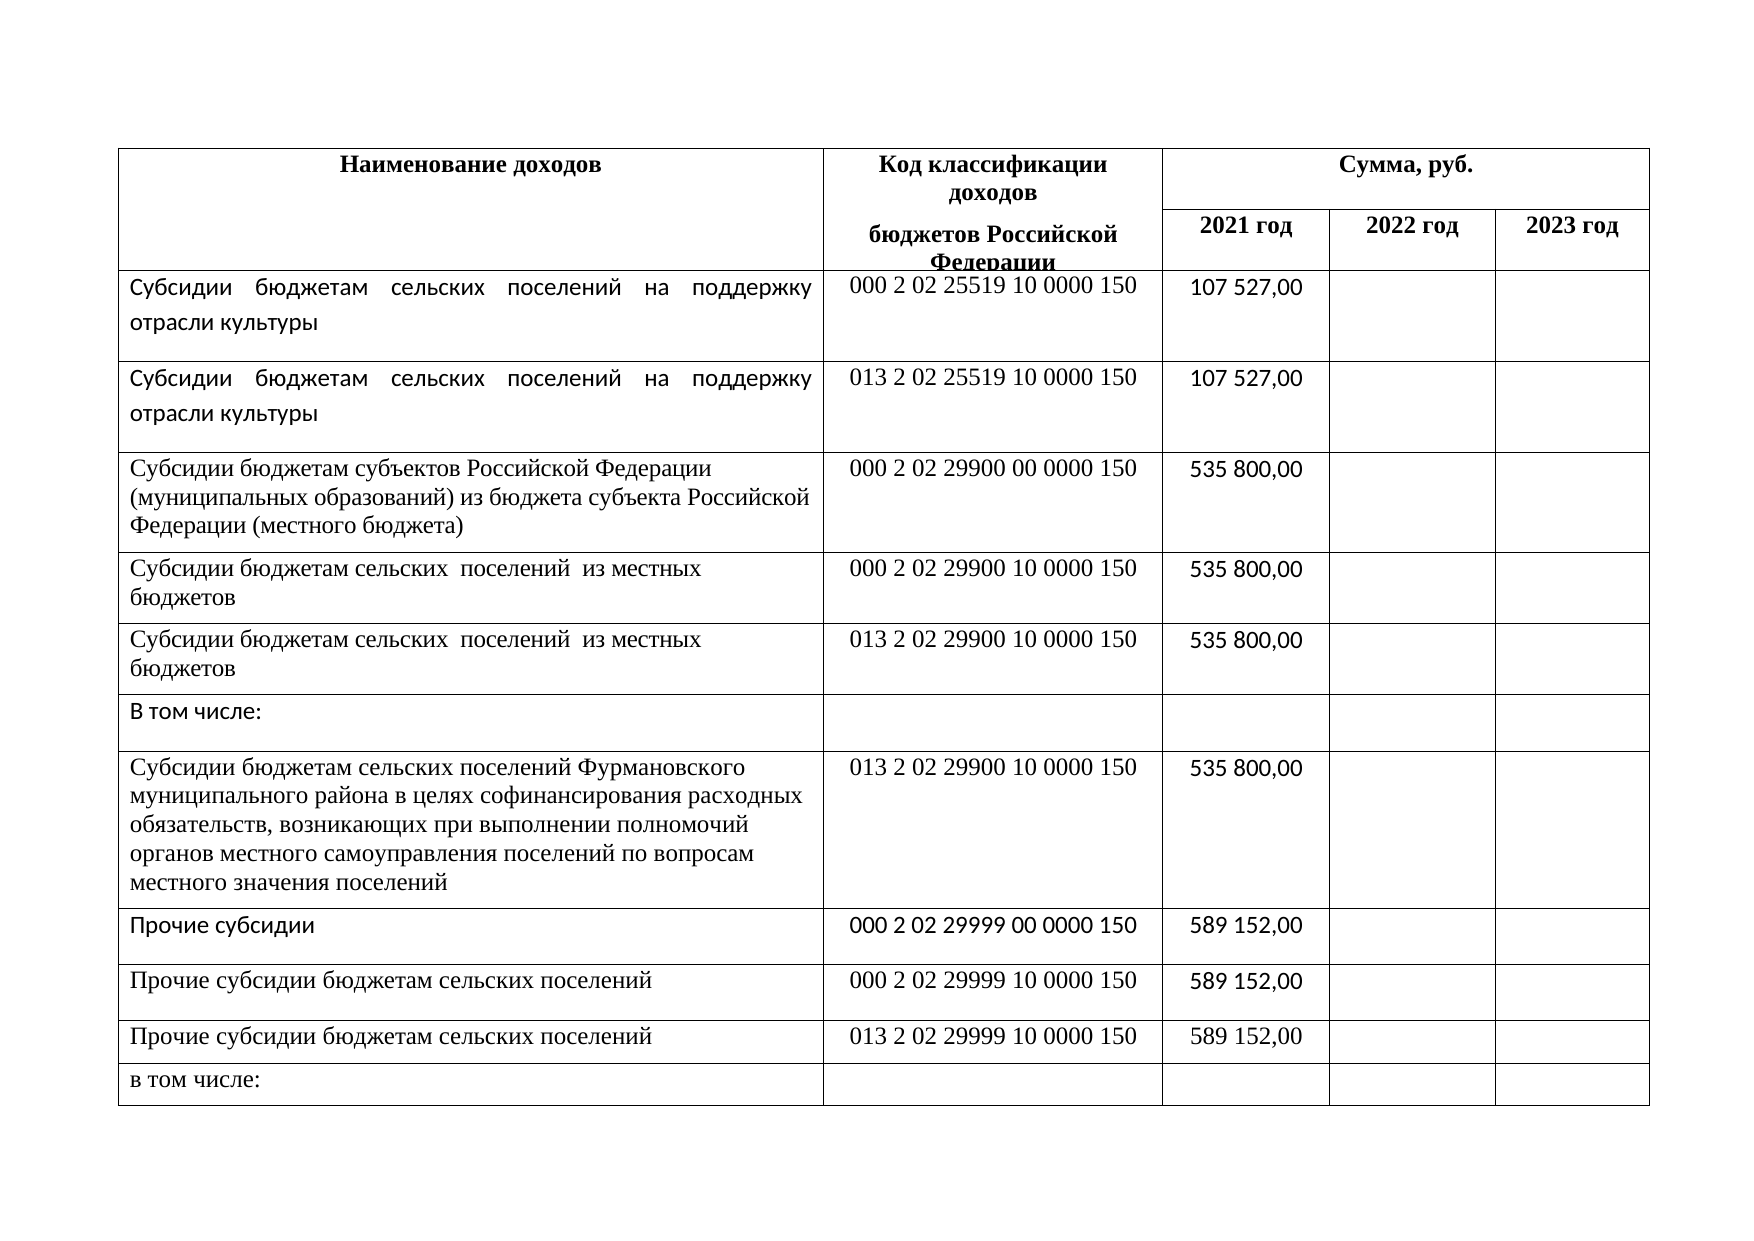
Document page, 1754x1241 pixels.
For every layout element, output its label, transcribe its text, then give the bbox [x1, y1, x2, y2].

table_cell 000 2 02 29900 00 0000 150 [824, 453, 1162, 552]
table_cell [1496, 271, 1649, 361]
table_cell 000 2 02 29900 10 0000 150 [824, 553, 1162, 623]
table_cell 535 800,00 [1163, 553, 1329, 623]
table_cell 535 800,00 [1163, 624, 1329, 694]
table_cell [1163, 1064, 1329, 1105]
table_cell [1330, 553, 1495, 623]
table_cell [1330, 362, 1495, 452]
table_cell в том числе: [119, 1064, 823, 1105]
table_cell [1496, 553, 1649, 623]
table_cell 013 2 02 29999 10 0000 150 [824, 1021, 1162, 1063]
table_cell Прочие субсидии [119, 909, 823, 964]
table_header Сумма, руб. [1163, 149, 1649, 209]
table_cell [1330, 624, 1495, 694]
table_cell 107 527,00 [1163, 271, 1329, 361]
table_cell Субсидии бюджетам сельских поселений из местных бюджетов [119, 624, 823, 694]
table_cell 2022 год [1330, 210, 1495, 269]
table_cell [1330, 1064, 1495, 1105]
table_cell 013 2 02 29900 10 0000 150 [824, 624, 1162, 694]
table_cell [1496, 362, 1649, 452]
table_cell [824, 695, 1162, 751]
table_cell 589 152,00 [1163, 909, 1329, 964]
table_cell Прочие субсидии бюджетам сельских поселений [119, 965, 823, 1020]
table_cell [119, 271, 823, 361]
table_cell [1496, 624, 1649, 694]
table_cell [824, 1064, 1162, 1105]
table_cell 589 152,00 [1163, 965, 1329, 1020]
table_cell [1496, 1064, 1649, 1105]
table_cell [1496, 965, 1649, 1020]
table_cell [1496, 695, 1649, 751]
table_cell Субсидии бюджетам сельских поселений на поддержку отрасли культуры [119, 362, 823, 452]
table_cell [1330, 965, 1495, 1020]
table_cell [1330, 752, 1495, 908]
table_cell [1330, 1021, 1495, 1063]
table_cell 000 2 02 29999 00 0000 150 [824, 909, 1162, 964]
table_cell [1330, 453, 1495, 552]
table_cell 2021 год [1163, 210, 1329, 269]
table_cell 535 800,00 [1163, 752, 1329, 908]
table_cell [1330, 271, 1495, 361]
table_cell Субсидии бюджетам сельских поселений Фурмановского муниципального района в целях софинансирования расходных обязательств, возникающих при выполнении полномочий органов местного самоуправления поселений по вопросам местного значения поселений [119, 752, 823, 908]
table_cell Прочие субсидии бюджетам сельских поселений [119, 1021, 823, 1063]
table_header Наименование доходов [119, 149, 823, 269]
table_cell 589 152,00 [1163, 1021, 1329, 1063]
table_cell В том числе: [119, 695, 823, 751]
table_cell 013 2 02 25519 10 0000 150 [824, 362, 1162, 452]
table_cell [1330, 909, 1495, 964]
table_cell [1496, 909, 1649, 964]
table_cell 535 800,00 [1163, 453, 1329, 552]
table_cell [1496, 1021, 1649, 1063]
table_cell 000 2 02 25519 10 0000 150 [824, 271, 1162, 361]
table_cell Субсидии бюджетам сельских поселений из местных бюджетов [119, 553, 823, 623]
table_cell 000 2 02 29999 10 0000 150 [824, 965, 1162, 1020]
table_cell 2023 год [1496, 210, 1649, 269]
table_header Код классификации доходов бюджетов Российской Федерации [824, 149, 1162, 269]
table_cell 013 2 02 29900 10 0000 150 [824, 752, 1162, 908]
table_cell [1330, 695, 1495, 751]
table_cell [1163, 695, 1329, 751]
table_cell 107 527,00 [1163, 362, 1329, 452]
table_cell Субсидии бюджетам субъектов Российской Федерации (муниципальных образований) из бюджета субъекта Российской Федерации (местного бюджета) [119, 453, 823, 552]
table_cell [1496, 752, 1649, 908]
table_cell [1496, 453, 1649, 552]
